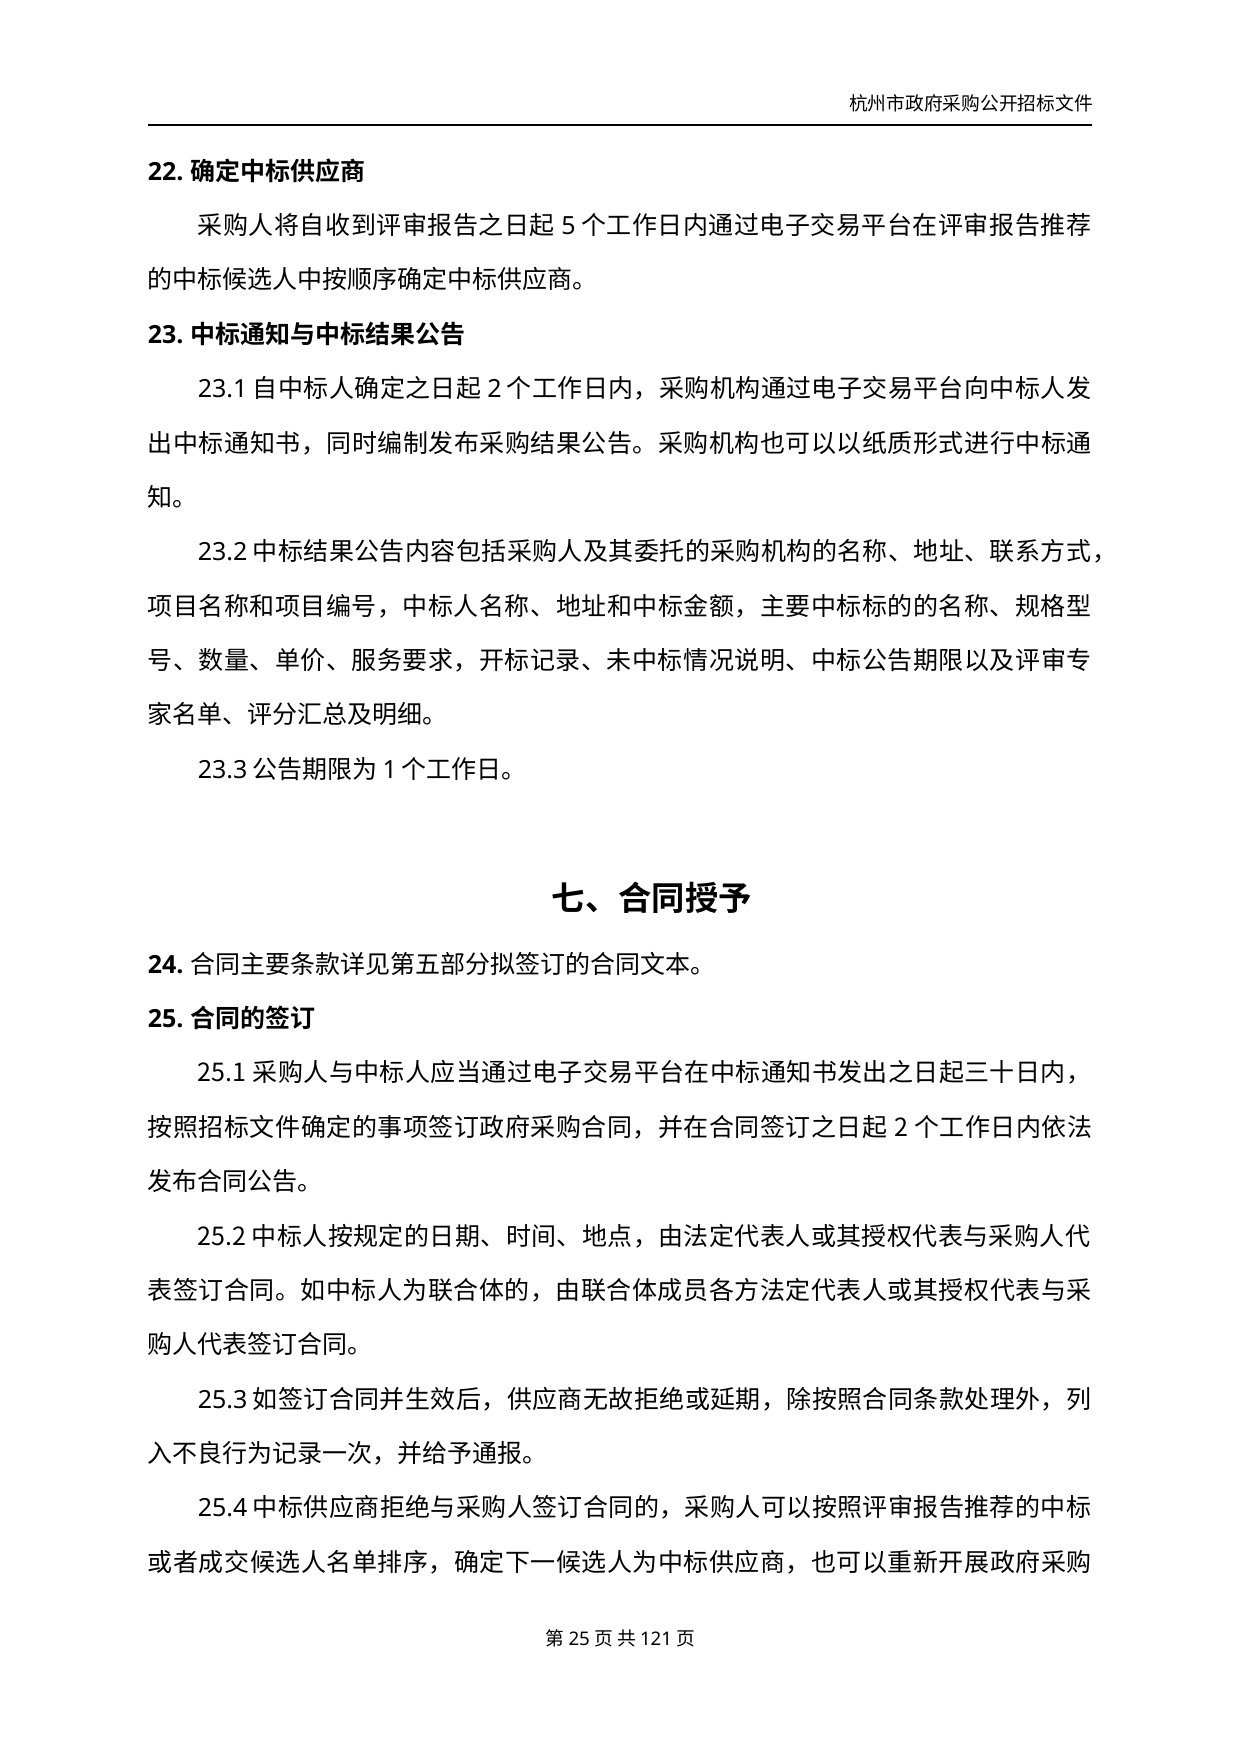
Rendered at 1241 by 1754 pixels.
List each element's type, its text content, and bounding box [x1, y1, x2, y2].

text 23.2中标结果公告内容包括采购人及其委托的采购机构的名称、地址、联系方式，项目名称和项目编号，中标人名称、地址和中标金额，主要中标标的的名称、规格型号、数量、单价、服务要求，开标记录、未中标情况说明、中标公告期限以及评审专家名单、评分汇总及明细。 [148, 532, 1092, 731]
text 采购人将自收到评审报告之日起5个工作日内通过电子交易平台在评审报告推荐的中标候选人中按顺序确定中标供应商。 [148, 206, 1092, 296]
text 25.2中标人按规定的日期、时间、地点，由法定代表人或其授权代表与采购人代表签订合同。如中标人为联合体的，由联合体成员各方法定代表人或其授权代表与采购人代表签订合同。 [148, 1216, 1092, 1361]
text 25.3如签订合同并生效后，供应商无故拒绝或延期，除按照合同条款处理外，列入不良行为记录一次，并给予通报。 [148, 1379, 1092, 1470]
text 25.1 采购人与中标人应当通过电子交易平台在中标通知书发出之日起三十日内，按照招标文件确定的事项签订政府采购合同，并在合同签订之日起2个工作日内依法发布合同公告。 [148, 1053, 1092, 1198]
text 23.1自中标人确定之日起2个工作日内，采购机构通过电子交易平台向中标人发出中标通知书，同时编制发布采购结果公告。采购机构也可以以纸质形式进行中标通知。 [148, 369, 1092, 514]
text 23.3公告期限为1个工作日。 [148, 749, 1092, 786]
text 22. 确定中标供应商 [148, 151, 1092, 187]
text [148, 1488, 1092, 1578]
text 23. 中标通知与中标结果公告 [148, 314, 1092, 351]
text 七、合同授予 [160, 872, 1092, 920]
text 25. 合同的签订 [148, 998, 1092, 1035]
text 24. 合同主要条款详见第五部分拟签订的合同文本。 [148, 944, 1092, 980]
